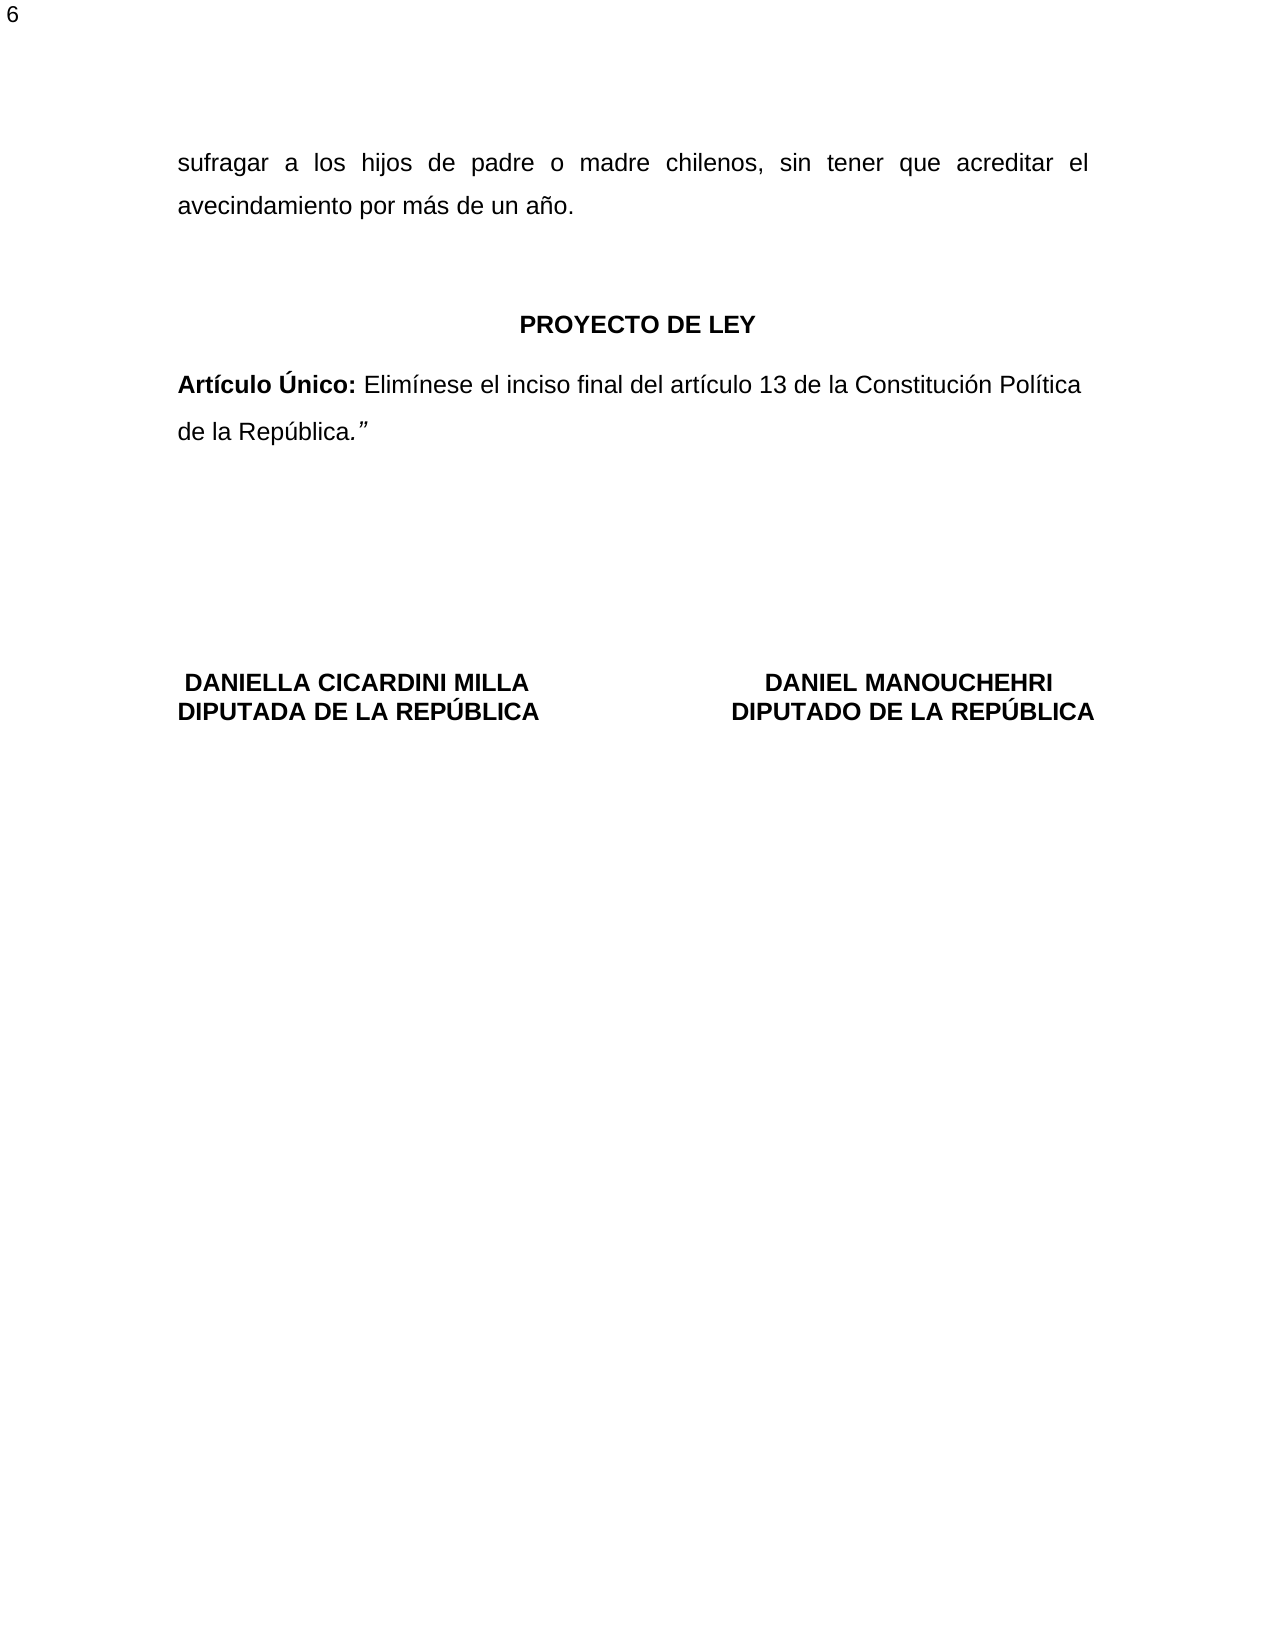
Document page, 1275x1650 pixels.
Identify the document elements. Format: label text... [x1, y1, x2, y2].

text DIPUTADA DE LA REPÚBLICA DIPUTADO DE LA REPÚBLICA [177, 697, 1110, 726]
text DANIELLA CICARDINI MILLA DANIEL MANOUCHEHRI [184, 668, 1110, 697]
text Artículo Único: Elimínese el inciso final del artículo 13 de la Constitución Política de la República.” [177, 370, 1093, 446]
text PROYECTO DE LEY [182, 310, 1094, 339]
text sufragar a los hijos de padre o madre chilenos, sin tener que acreditar el avecindamiento por más de un año. [177, 148, 1110, 219]
